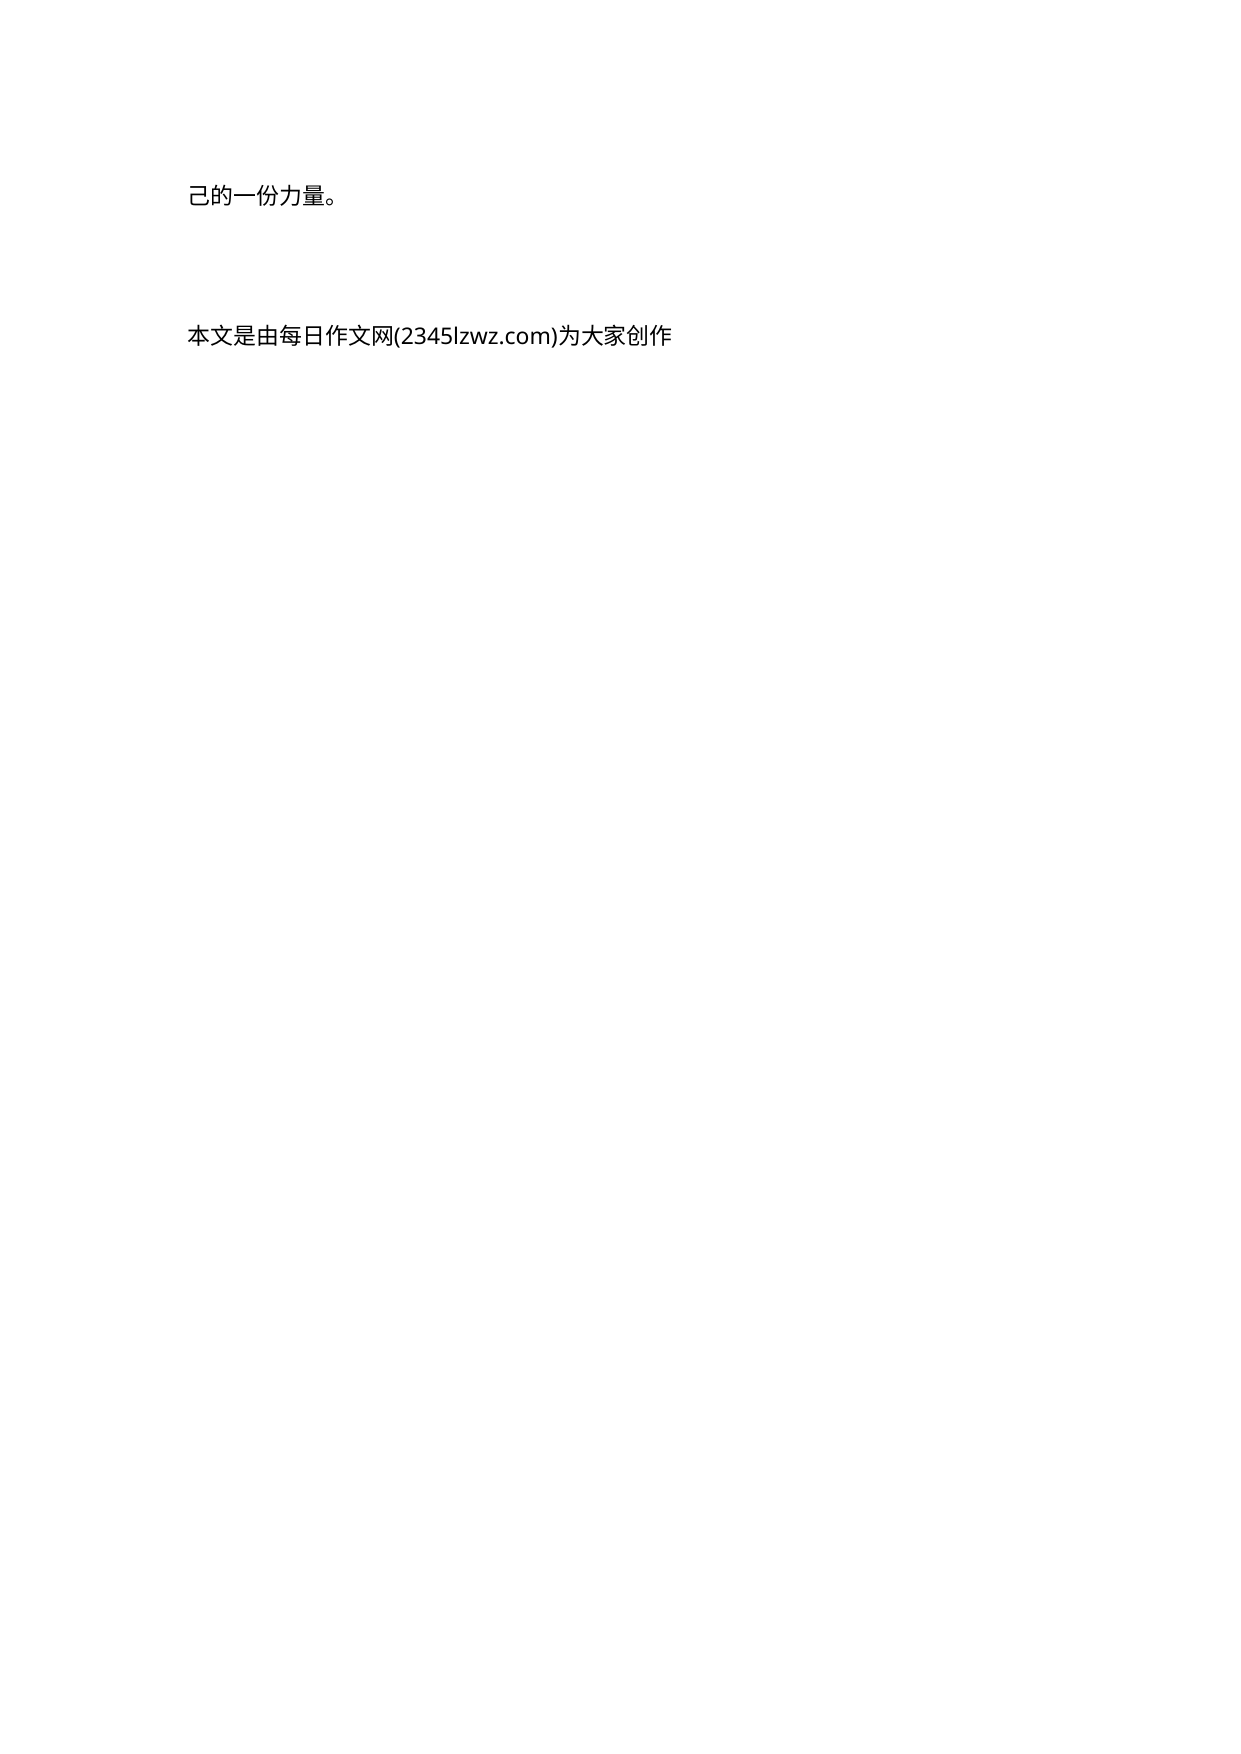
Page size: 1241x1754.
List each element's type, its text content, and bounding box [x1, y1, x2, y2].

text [187, 162, 1053, 227]
text 本文是由每日作文网(2345lzwz.com)为大家创作 [187, 302, 1053, 367]
